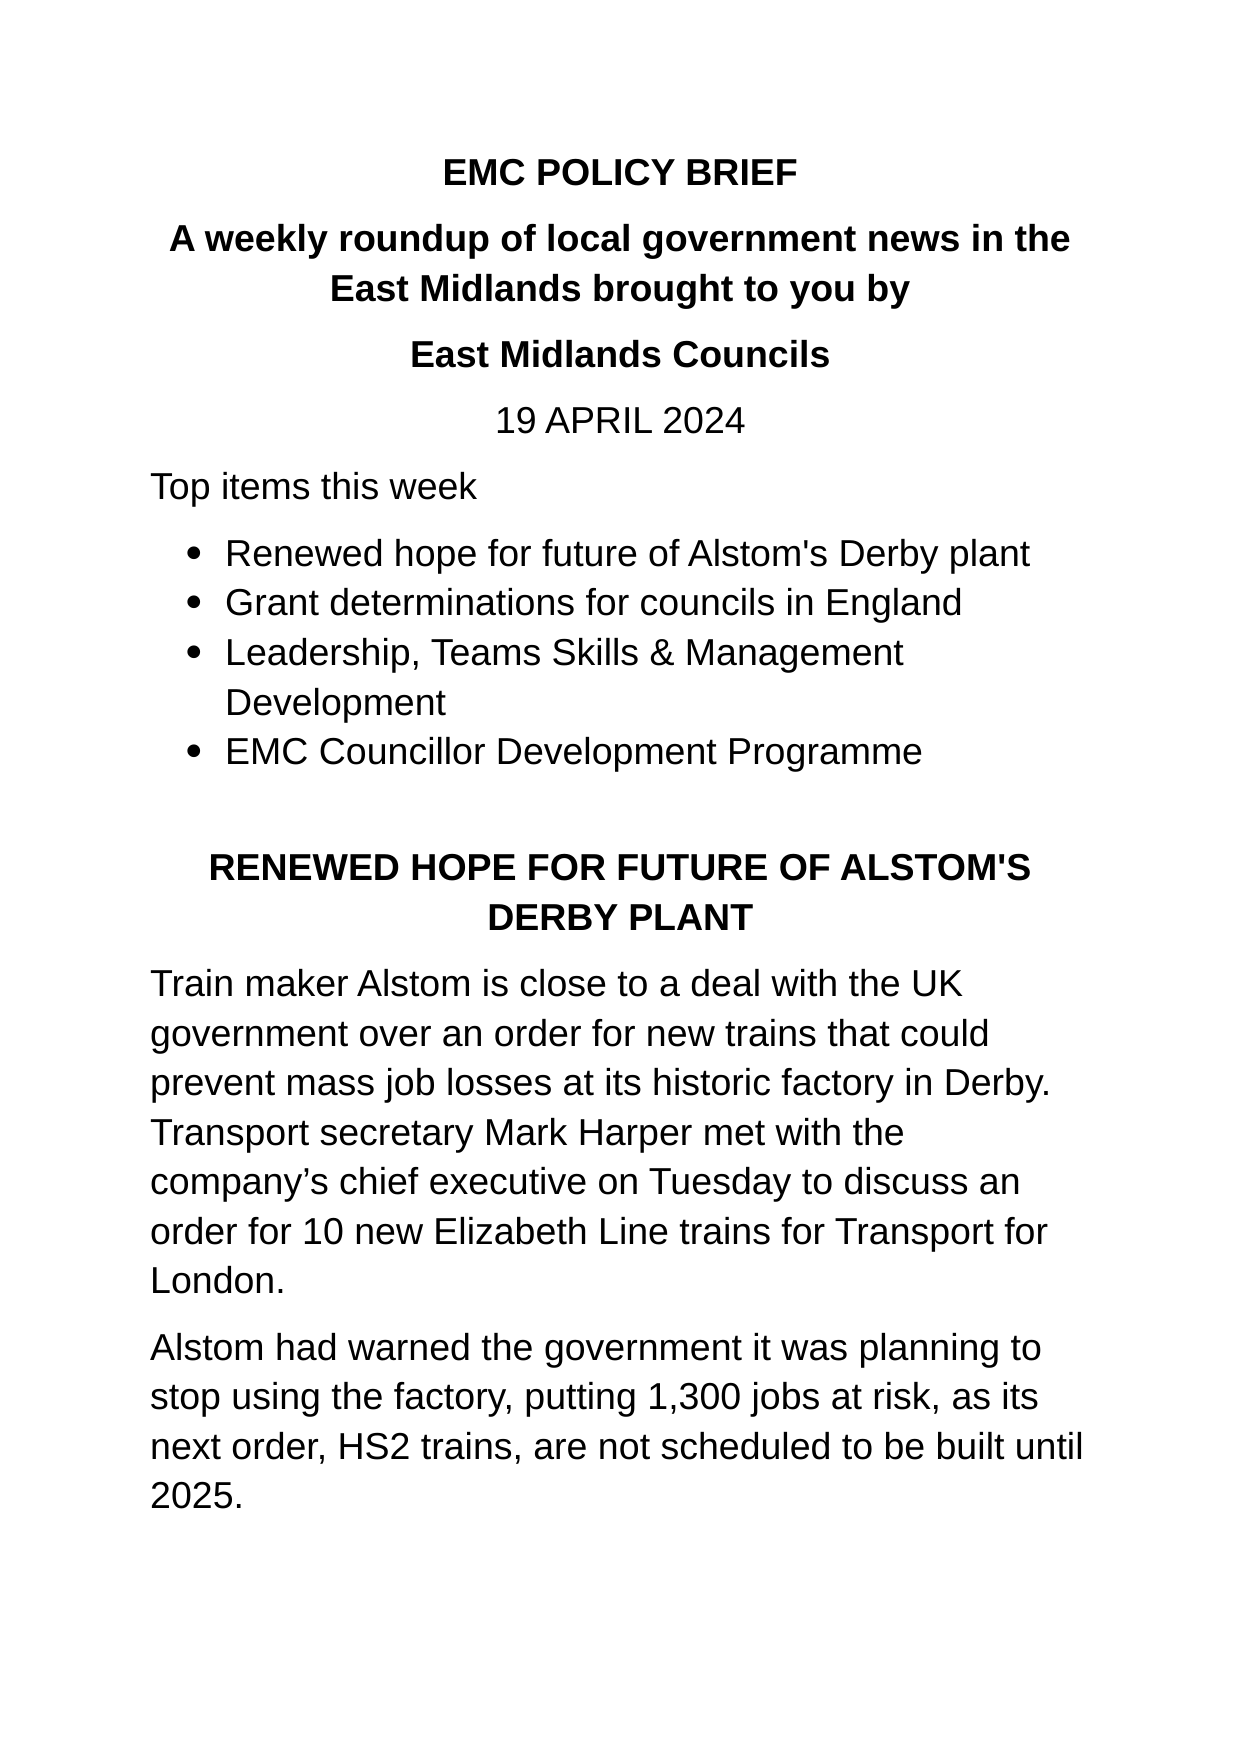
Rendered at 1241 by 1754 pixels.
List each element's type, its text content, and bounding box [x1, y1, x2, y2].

list Renewed hope for future of Alstom's Derby plant [187, 531, 1090, 574]
text Top items this week [150, 464, 1090, 508]
text EMC POLICY BRIEF [150, 150, 1090, 193]
text Train maker Alstom is close to a deal with the UK government over an order for new trains that could prevent mass job losses at its historic factory in Derby. Transport secretary Mark Harper met with the company’s chief executive on Tuesday to discuss an order for 10 new Elizabeth Line trains for Transport for London. [150, 961, 1090, 1302]
text East Midlands Councils [150, 332, 1090, 375]
list Grant determinations for councils in England [187, 581, 1090, 624]
text RENEWED HOPE FOR FUTURE OF ALSTOM'S DERBY PLANT [150, 845, 1090, 938]
text 19 APRIL 2024 [150, 398, 1090, 441]
list EMC Councillor Development Programme [187, 729, 1090, 773]
text A weekly roundup of local government news in the East Midlands brought to you by [150, 216, 1090, 309]
list Leadership, Teams Skills & Management Development [187, 630, 1090, 723]
text Alstom had warned the government it was planning to stop using the factory, putting 1,300 jobs at risk, as its next order, HS2 trains, are not scheduled to be built until 2025. [150, 1325, 1090, 1517]
